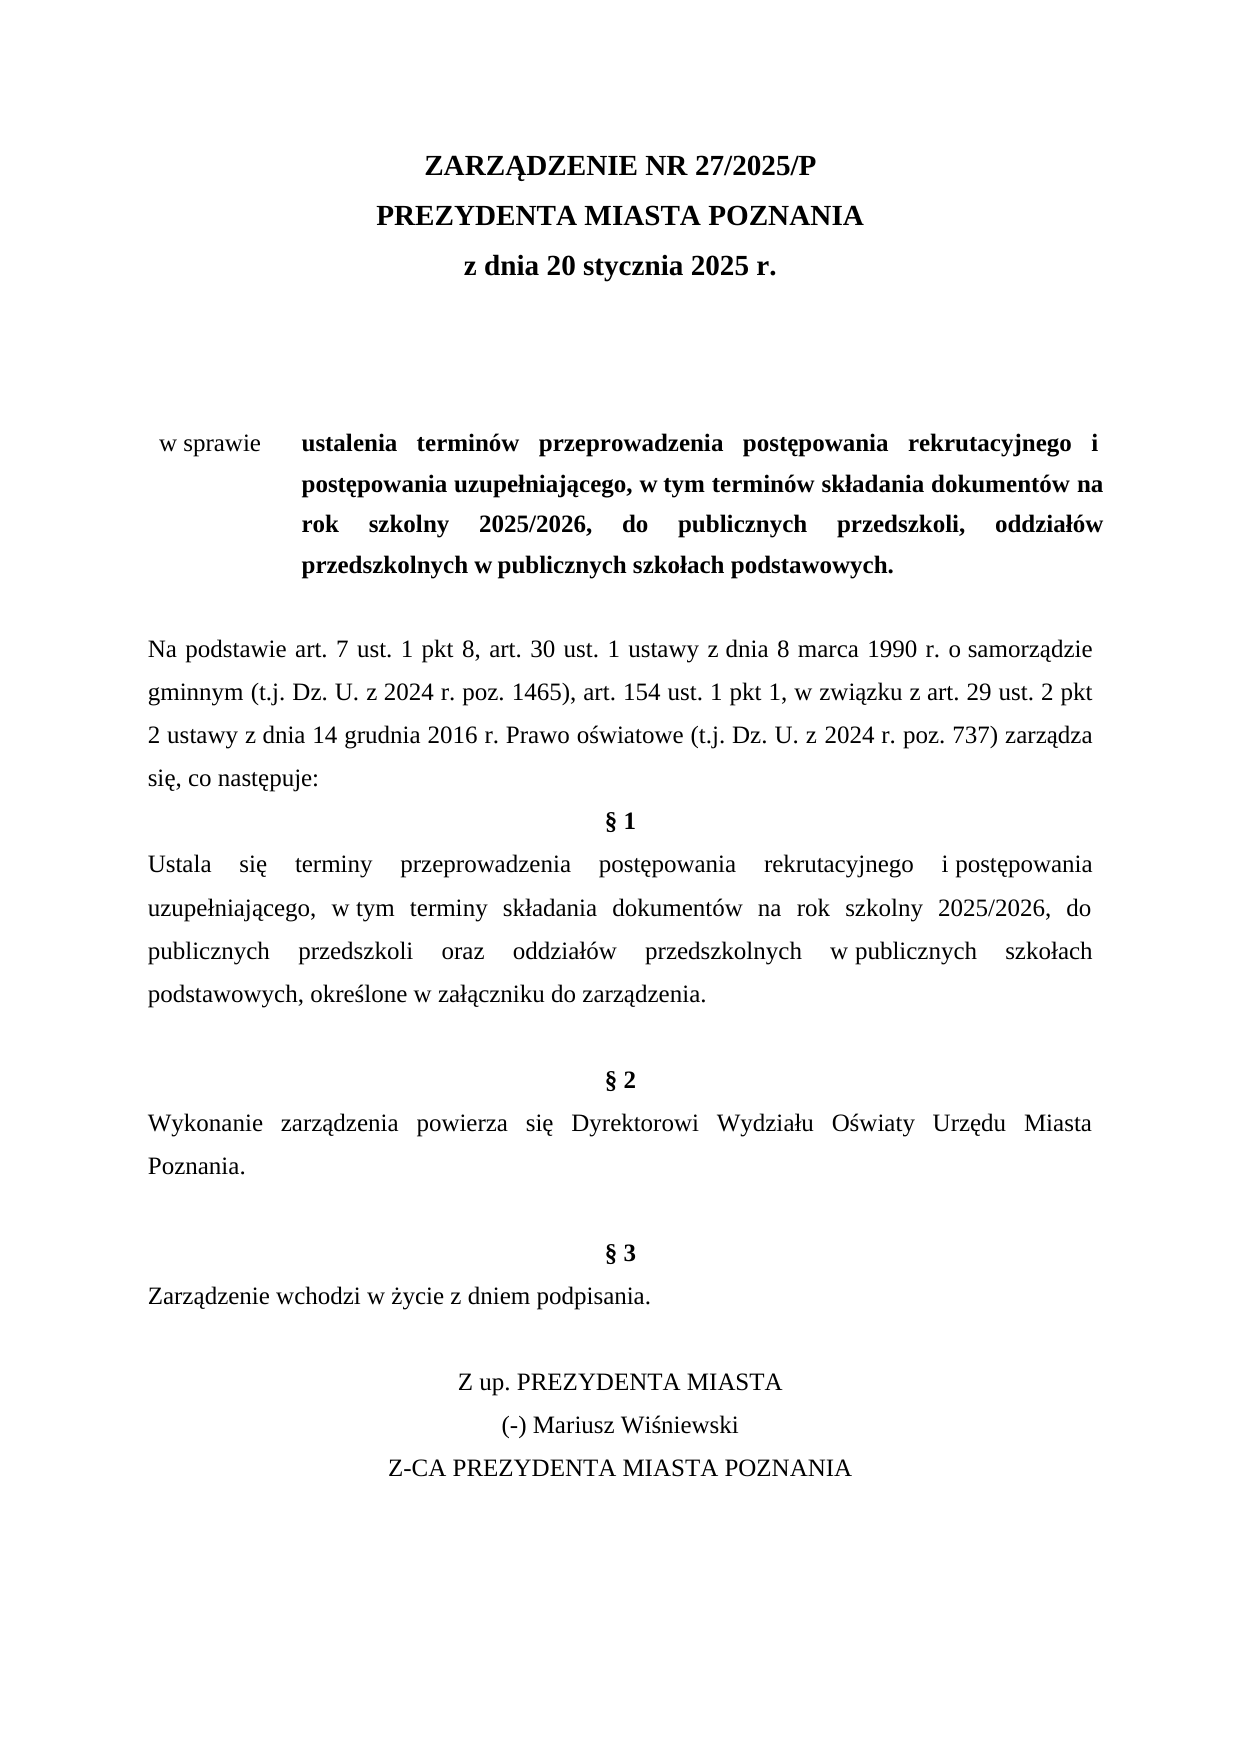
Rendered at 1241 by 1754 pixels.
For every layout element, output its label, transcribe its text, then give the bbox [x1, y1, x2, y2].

subtitle PREZYDENTA MIASTA POZNANIA [148, 198, 1093, 231]
text Wykonanie zarządzenia powierza się Dyrektorowi Wydziału Oświaty Urzędu Miasta Poznania. [148, 1108, 1093, 1180]
text § 3 [148, 1238, 1093, 1266]
text § 2 [148, 1065, 1093, 1094]
text (-) Mariusz Wiśniewski [148, 1410, 1093, 1439]
text § 1 [148, 806, 1093, 835]
text z dnia 20 stycznia 2025 r. [148, 248, 1093, 282]
table_header ustalenia terminów przeprowadzenia postępowania rekrutacyjnego i postępowania uzupełniającego, w tym terminów składania dokumentów na rok szkolny 2025/2026, do publicznych przedszkoli, oddziałów przedszkolnych w publicznych szkołach podstawowych. [290, 428, 1115, 591]
subtitle ZARZĄDZENIE NR 27/2025/P [148, 148, 1093, 181]
text Zarządzenie wchodzi w życie z dniem podpisania. [148, 1281, 1093, 1309]
text Na podstawie art. 7 ust. 1 pkt 8, art. 30 ust. 1 ustawy z dnia 8 marca 1990 r. o samorządzie gminnym (t.j. Dz. U. z 2024 r. poz. 1465), art. 154 ust. 1 pkt 1, w związku z art. 29 ust. 2 pkt 2 ustawy z dnia 14 grudnia 2016 r. Prawo oświatowe (t.j. Dz. U. z 2024 r. poz. 737) zarządza się, co następuje: [148, 634, 1093, 792]
text Z up. PREZYDENTA MIASTA [148, 1367, 1093, 1396]
text Ustala się terminy przeprowadzenia postępowania rekrutacyjnego i postępowania uzupełniającego, w tym terminy składania dokumentów na rok szkolny 2025/2026, do publicznych przedszkoli oraz oddziałów przedszkolnych w publicznych szkołach podstawowych, określone w załączniku do zarządzenia. [148, 849, 1093, 1008]
text Z-CA PREZYDENTA MIASTA POZNANIA [148, 1453, 1093, 1482]
table_header w sprawie [148, 428, 290, 591]
